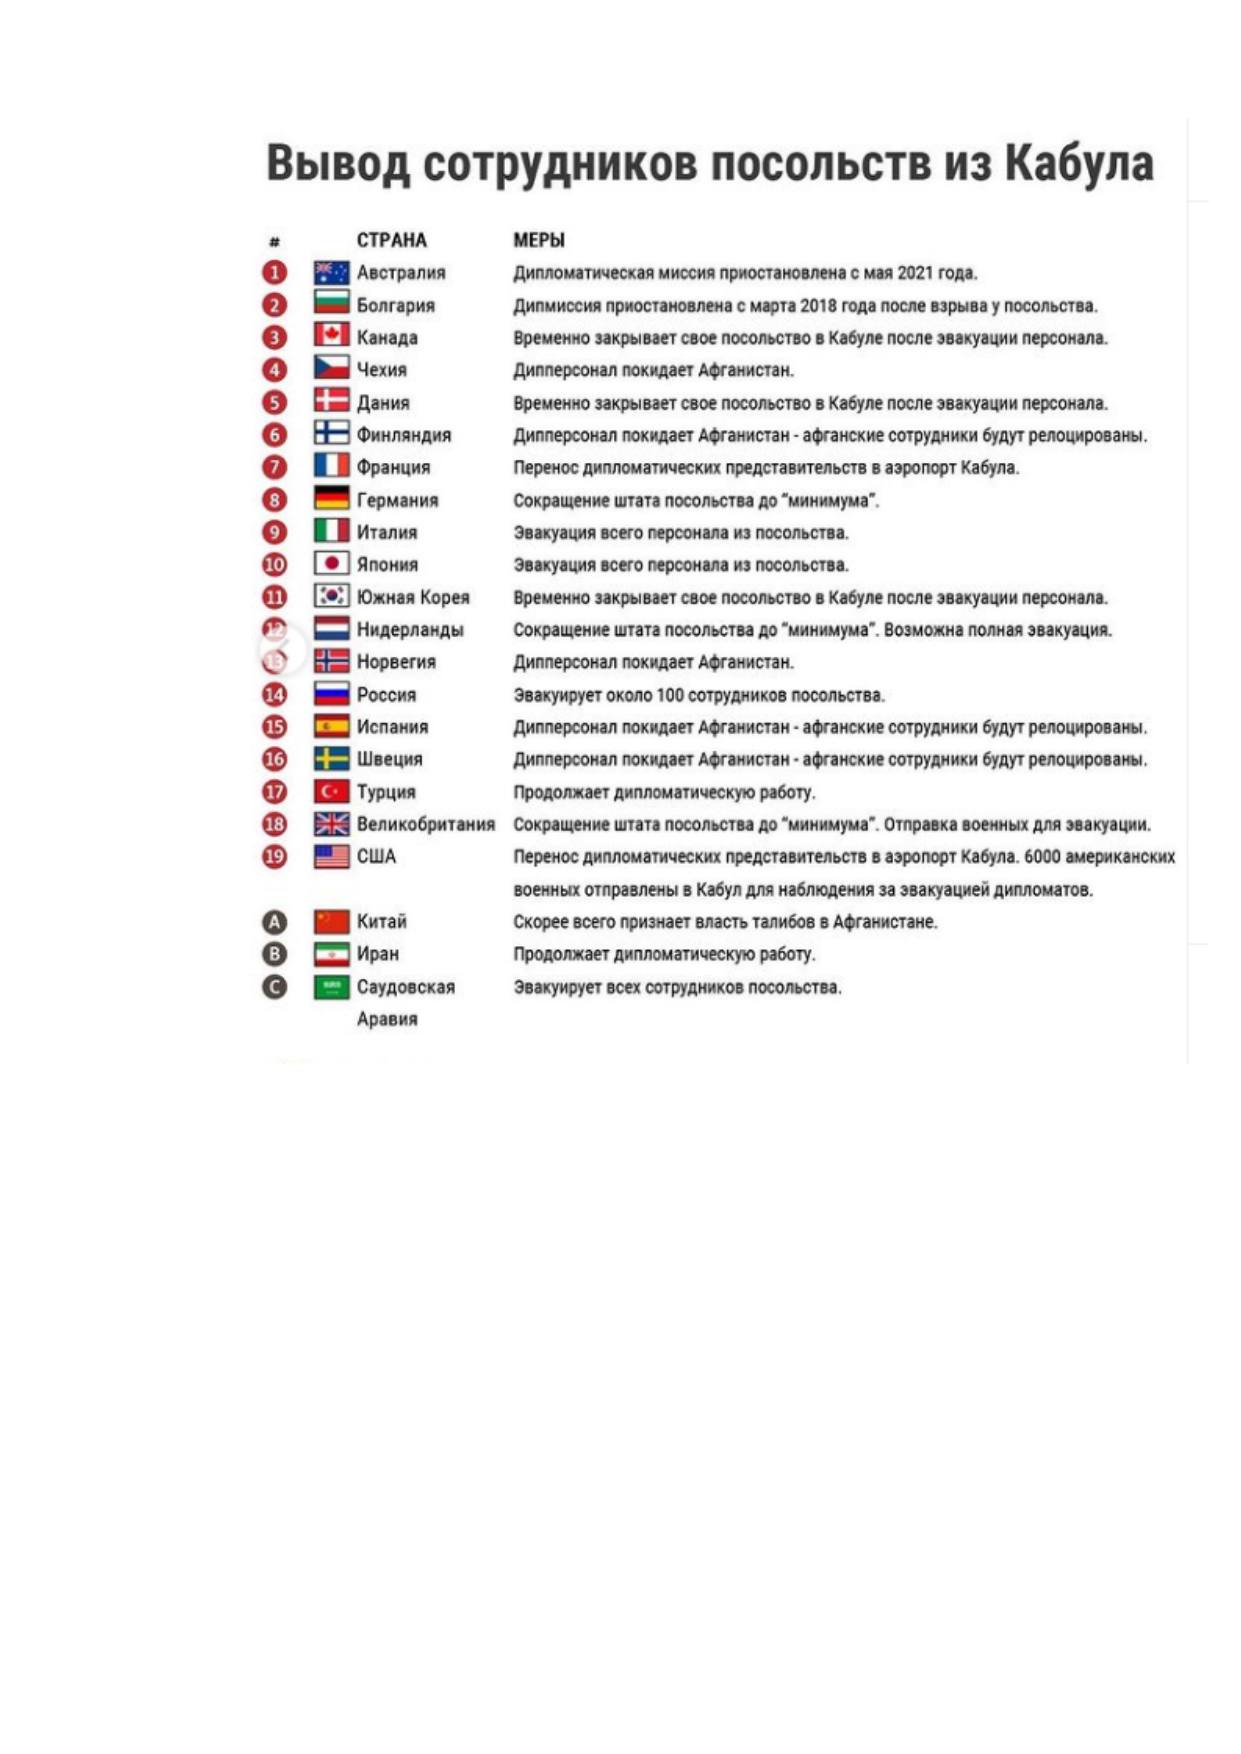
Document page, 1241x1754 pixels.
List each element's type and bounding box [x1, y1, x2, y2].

picture [251, 118, 1209, 1064]
